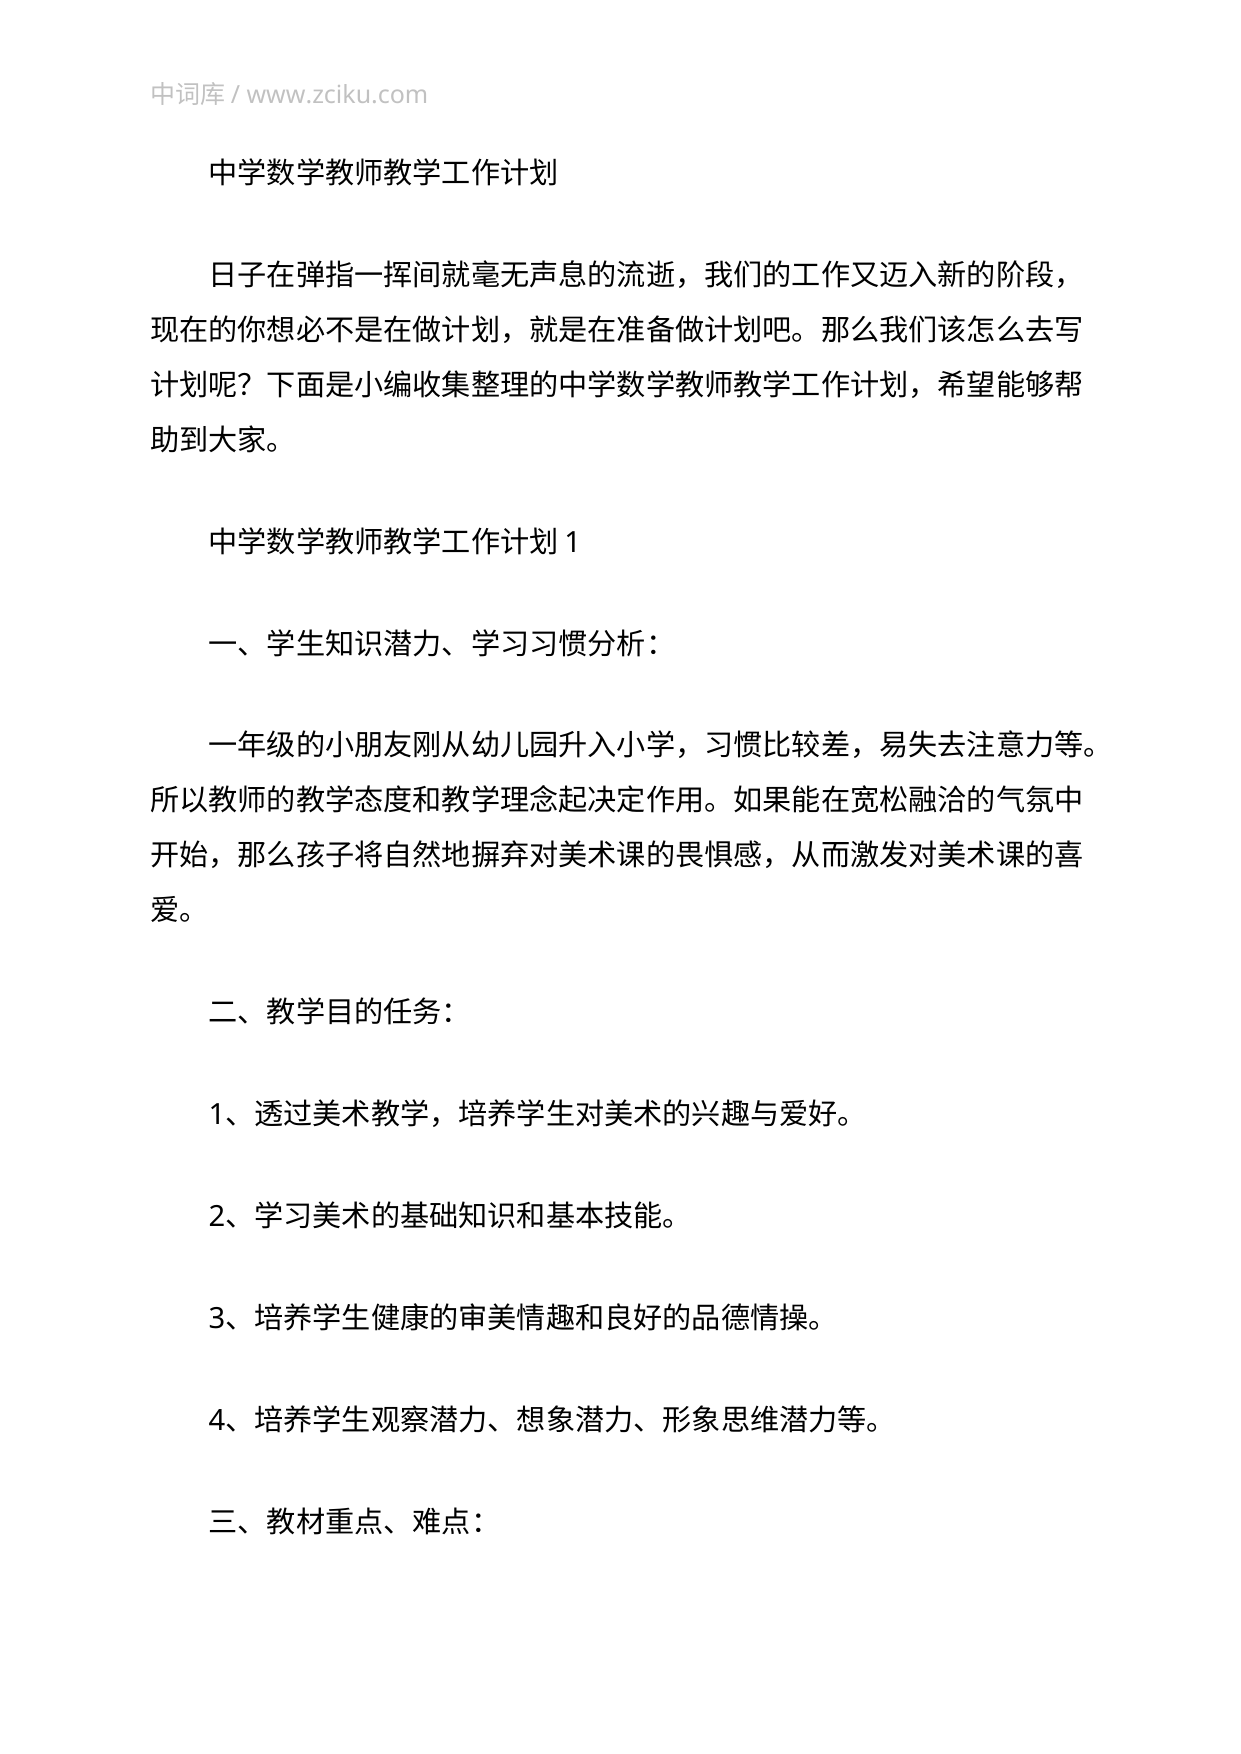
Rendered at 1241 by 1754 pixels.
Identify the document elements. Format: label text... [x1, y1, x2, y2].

text 中学数学教师教学工作计划1 [150, 518, 1090, 561]
text 1、透过美术教学，培养学生对美术的兴趣与爱好。 [150, 1090, 1090, 1133]
text 一、学生知识潜力、学习习惯分析： [150, 620, 1090, 662]
text 三、教材重点、难点： [150, 1498, 1090, 1540]
text 日子在弹指一挥间就毫无声息的流逝，我们的工作又迈入新的阶段，现在的你想必不是在做计划，就是在准备做计划吧。那么我们该怎么去写计划呢？下面是小编收集整理的中学数学教师教学工作计划，希望能够帮助到大家。 [150, 252, 1090, 459]
text 3、培养学生健康的审美情趣和良好的品德情操。 [150, 1294, 1090, 1337]
text 二、教学目的任务： [150, 988, 1090, 1031]
text 中学数学教师教学工作计划 [150, 150, 1090, 192]
text 2、学习美术的基础知识和基本技能。 [150, 1192, 1090, 1234]
text 4、培养学生观察潜力、想象潜力、形象思维潜力等。 [150, 1396, 1090, 1438]
text 一年级的小朋友刚从幼儿园升入小学，习惯比较差，易失去注意力等。所以教师的教学态度和教学理念起决定作用。如果能在宽松融洽的气氛中开始，那么孩子将自然地摒弃对美术课的畏惧感，从而激发对美术课的喜爱。 [150, 722, 1090, 929]
